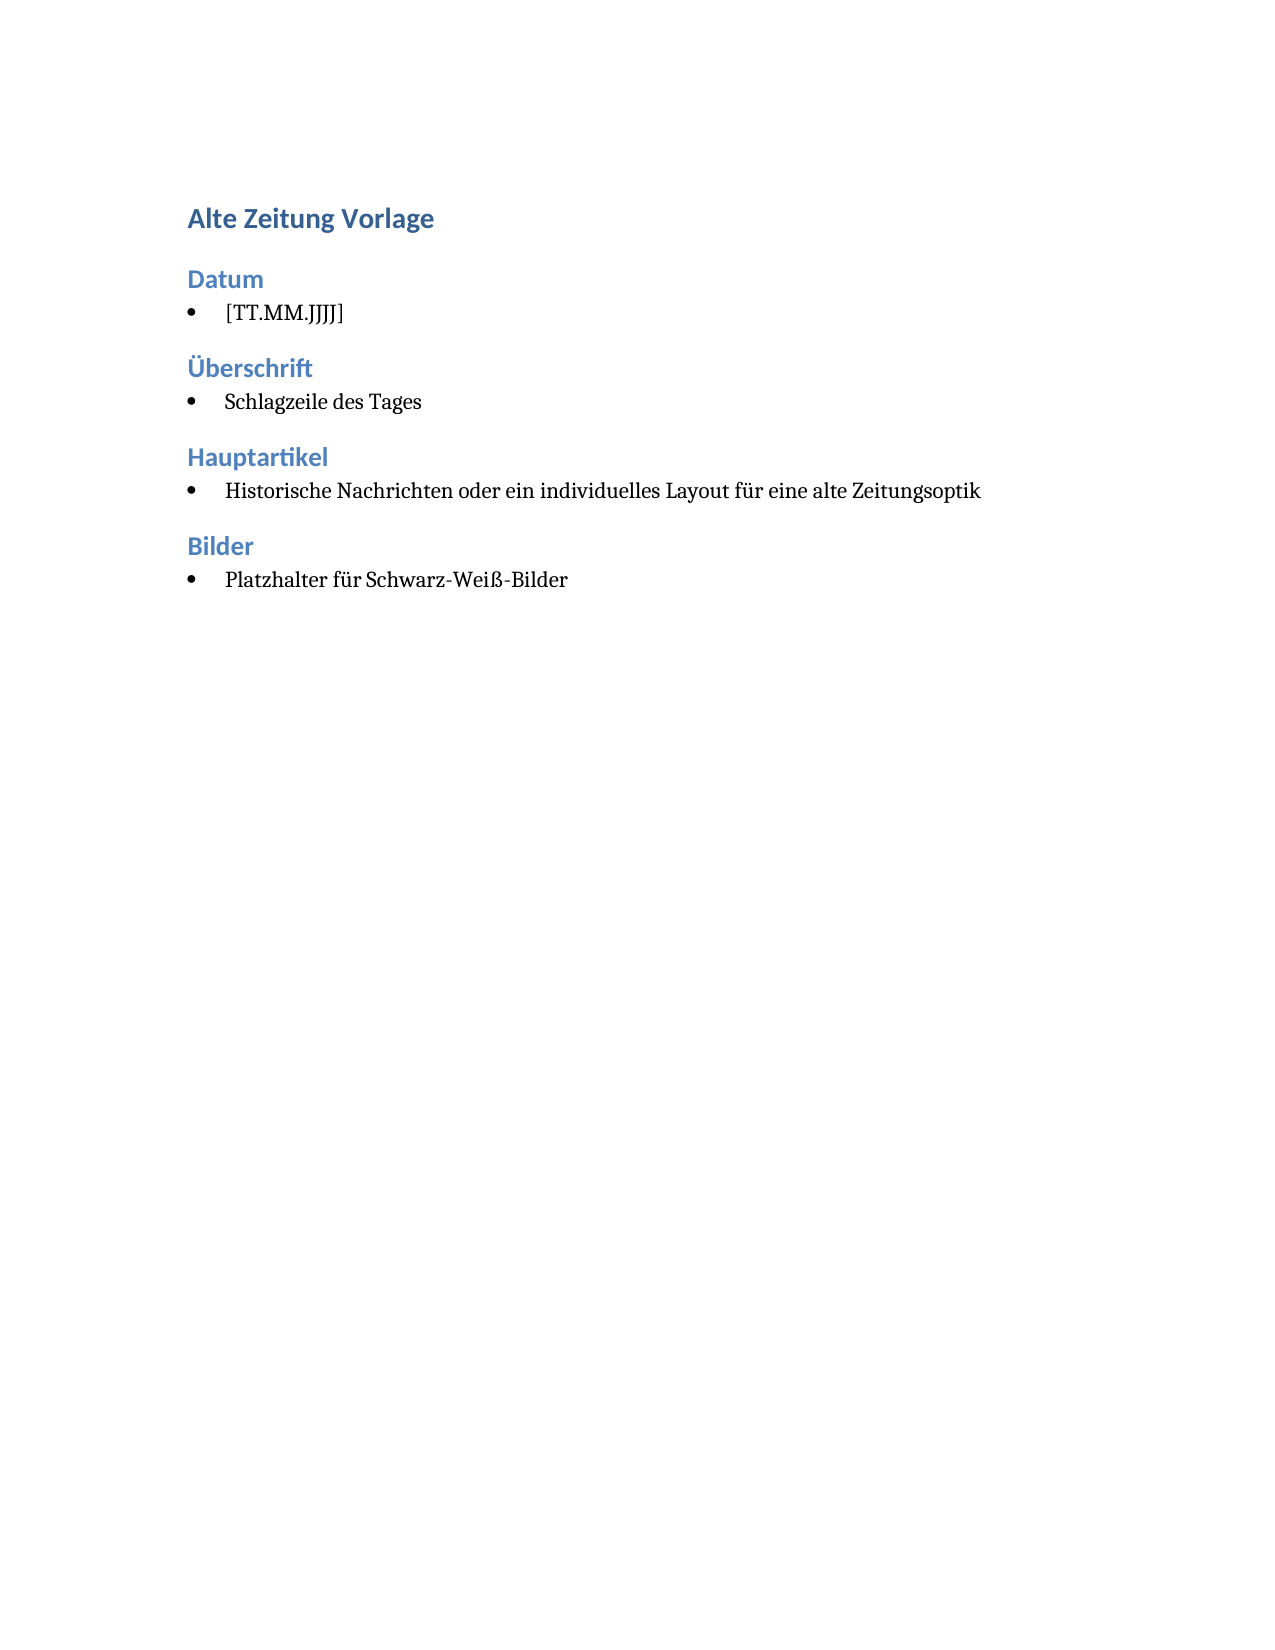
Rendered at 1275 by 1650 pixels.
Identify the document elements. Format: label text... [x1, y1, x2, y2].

subtitle Alte Zeitung Vorlage [187, 200, 1087, 236]
subtitle Datum [187, 262, 1087, 295]
subtitle Bilder [187, 529, 1087, 562]
list Schlagzeile des Tages [187, 389, 1087, 415]
subtitle Überschrift [187, 351, 1087, 384]
subtitle Hauptartikel [187, 440, 1087, 473]
list Platzhalter für Schwarz-Weiß-Bilder [187, 567, 1087, 593]
list [TT.MM.JJJJ] [187, 300, 1087, 326]
list Historische Nachrichten oder ein individuelles Layout für eine alte Zeitungsoptik [187, 478, 1087, 504]
